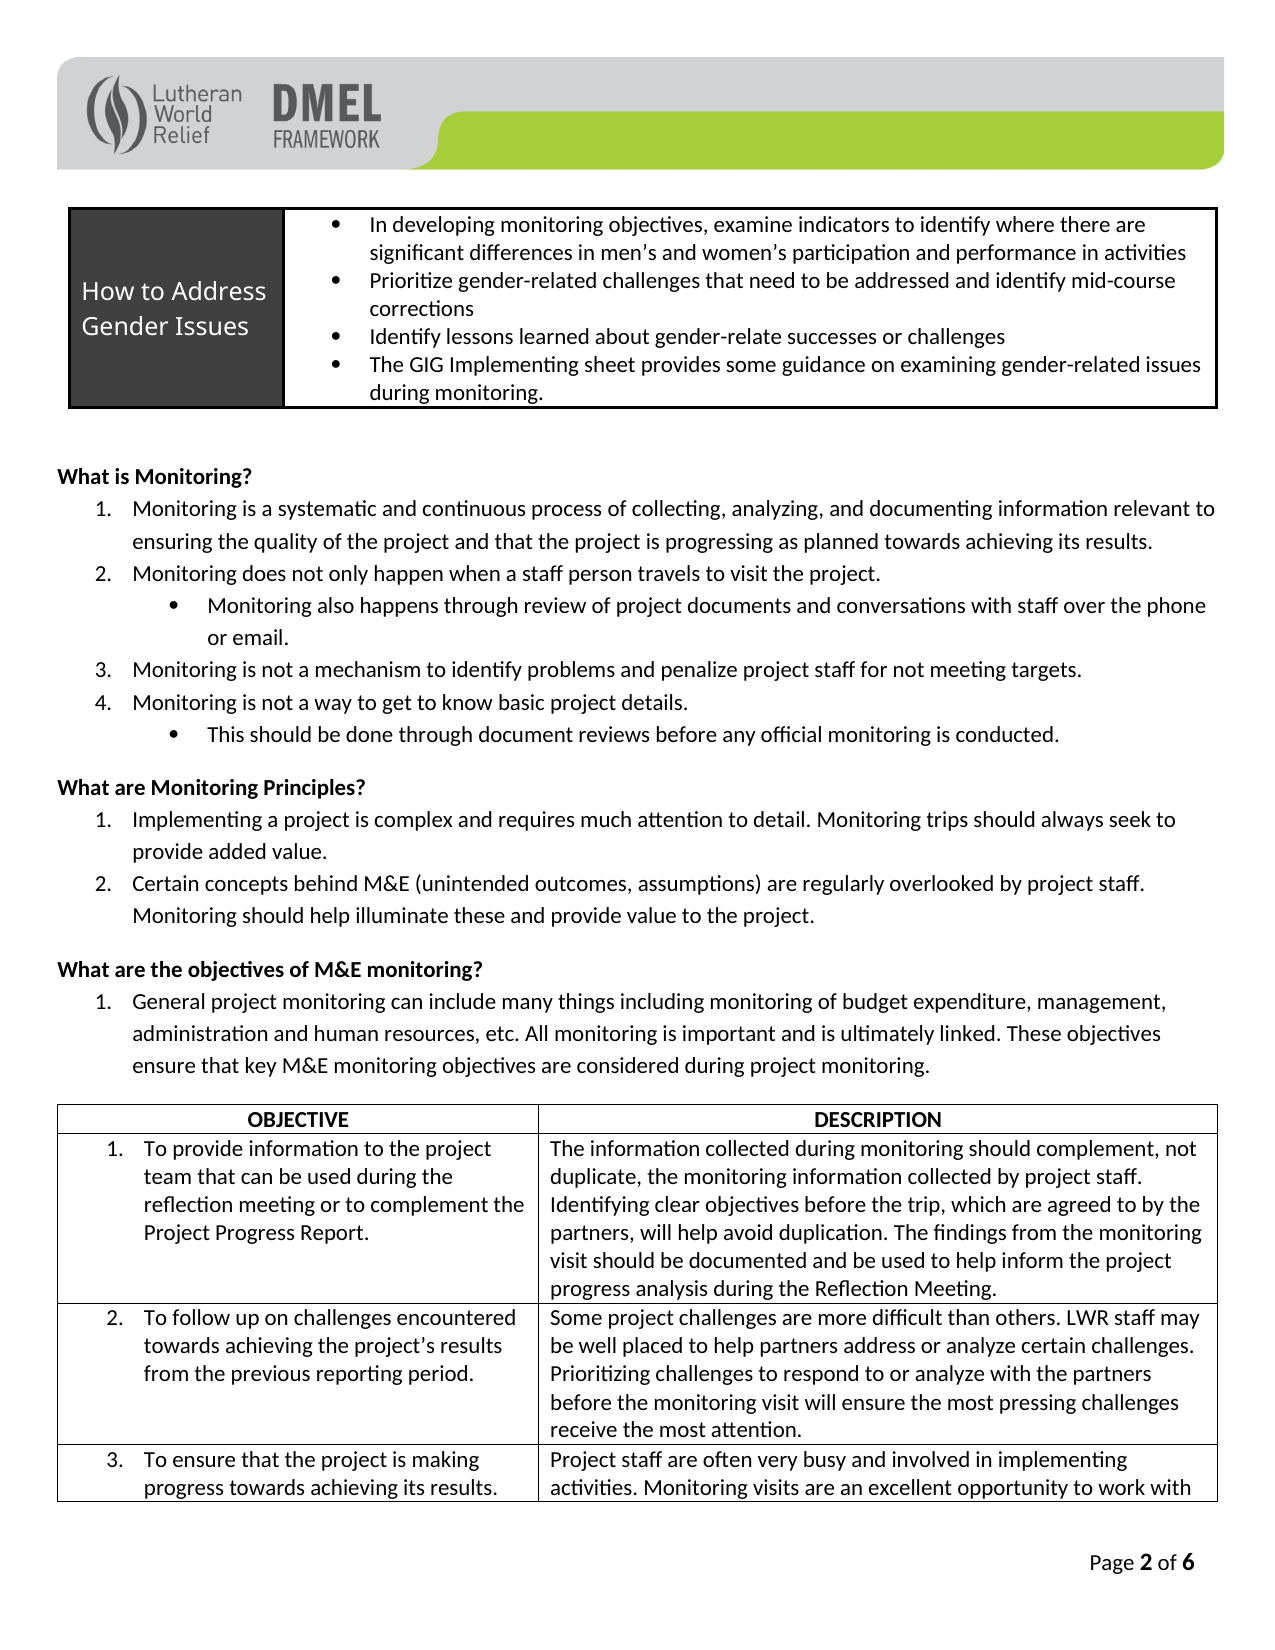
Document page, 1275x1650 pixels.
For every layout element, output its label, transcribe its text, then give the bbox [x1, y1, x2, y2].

table_cell To provide information to the project team that can be used during the reflection meeting or to complement the Project Progress Report. [58, 1134, 538, 1302]
table_cell The information collected during monitoring should complement, not duplicate, the monitoring information collected by project staff. Identifying clear objectives before the trip, which are agreed to by the partners, will help avoid duplication. The findings from the monitoring visit should be documented and be used to help inform the project progress analysis during the Reflection Meeting. [539, 1134, 1217, 1302]
list Monitoring also happens through review of project documents and conversations with staff over the phone or email. [169, 591, 1218, 651]
list This should be done through document reviews before any official monitoring is conducted. [169, 720, 1218, 748]
list Monitoring is a systematic and continuous process of collecting, analyzing, and documenting information relevant to ensuring the quality of the project and that the project is progressing as planned towards achieving its results. [94, 494, 1218, 555]
table_cell To ensure that the project is making progress towards achieving its results. [58, 1445, 538, 1501]
list Implementing a project is complex and requires much attention to detail. Monitoring trips should always seek to provide added value. [94, 805, 1218, 865]
table_cell In developing monitoring objectives, examine indicators to identify where there are significant differences in men’s and women’s participation and performance in activities Prioritize gender-related challenges that need to be addressed and identify mid-course corrections Identify lessons learned about gender-relate successes or challenges The GIG Implementing sheet provides some guidance on examining gender-related issues during monitoring. [285, 210, 1215, 406]
picture [57, 57, 1225, 207]
list Monitoring is not a mechanism to identify problems and penalize project staff for not meeting targets. [94, 656, 1218, 683]
list Monitoring does not only happen when a staff person travels to visit the project. [94, 559, 1218, 587]
picture [56, 1526, 1275, 1597]
table_cell Some project challenges are more difficult than others. LWR staff may be well placed to help partners address or analyze certain challenges. Prioritizing challenges to respond to or analyze with the partners before the monitoring visit will ensure the most pressing challenges receive the most attention. [539, 1304, 1217, 1444]
table_header OBJECTIVE [58, 1105, 538, 1133]
list Monitoring is not a way to get to know basic project details. [94, 688, 1218, 716]
list Certain concepts behind M&E (unintended outcomes, assumptions) are regularly overlooked by project staff. Monitoring should help illuminate these and provide value to the project. [94, 869, 1218, 930]
table_header DESCRIPTION [539, 1105, 1217, 1133]
list General project monitoring can include many things including monitoring of budget expenditure, management, administration and human resources, etc. All monitoring is important and is ultimately linked. These objectives ensure that key M&E monitoring objectives are considered during project monitoring. [94, 987, 1218, 1079]
text What is Monitoring? [57, 462, 1218, 490]
text What are Monitoring Principles? [57, 773, 1218, 801]
table_cell To follow up on challenges encountered towards achieving the project’s results from the previous reporting period. [58, 1304, 538, 1444]
table_cell How to Address Gender Issues [71, 210, 282, 406]
text What are the objectives of M&E monitoring? [57, 955, 1218, 983]
